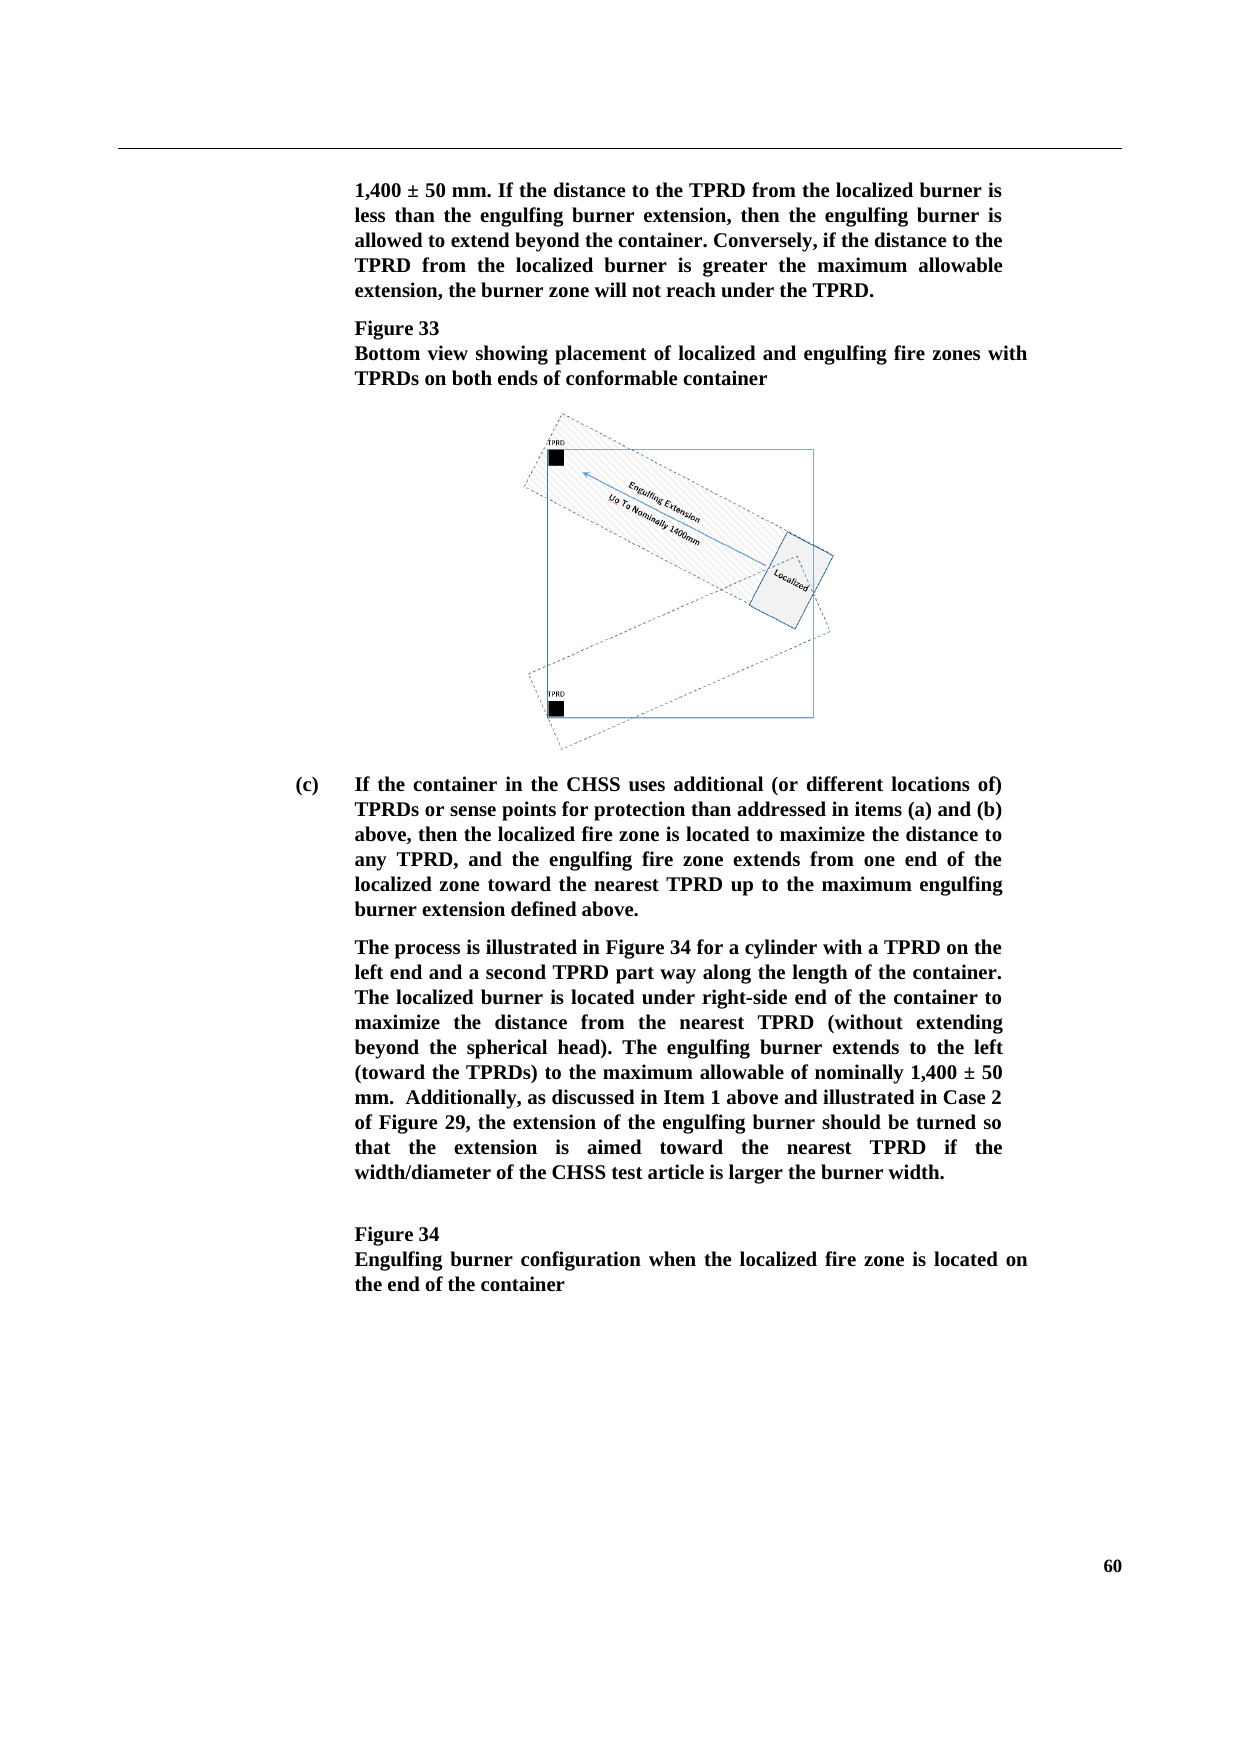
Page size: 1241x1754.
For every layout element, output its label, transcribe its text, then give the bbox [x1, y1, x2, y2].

text Engulfing burner configuration when the localized fire zone is located on the end of the container [354, 1246, 1028, 1296]
text Bottom view showing placement of localized and engulfing fire zones with TPRDs on both ends of conformable container [354, 340, 1028, 390]
picture [504, 402, 854, 759]
text Figure 33 [354, 315, 1028, 340]
text Figure 34 [354, 1221, 1028, 1246]
text (c) If the container in the CHSS uses additional (or different locations of) TPRDs or sense points for protection than addressed in items (a) and (b) above, then the localized fire zone is located to maximize the distance to any TPRD, and the engulfing fire zone extends from one end of the localized zone toward the nearest TPRD up to the maximum engulfing burner extension defined above. [295, 771, 1003, 921]
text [354, 177, 1003, 302]
text The process is illustrated in Figure 34 for a cylinder with a TPRD on the left end and a second TPRD part way along the length of the container. The localized burner is located under right-side end of the container to maximize the distance from the nearest TPRD (without extending beyond the spherical head). The engulfing burner extends to the left (toward the TPRDs) to the maximum allowable of nominally 1,400 ± 50 mm. Additionally, as discussed in Item 1 above and illustrated in Case 2 of Figure 29, the extension of the engulfing burner should be turned so that the extension is aimed toward the nearest TPRD if the width/diameter of the CHSS test article is larger the burner width. [354, 934, 1003, 1184]
